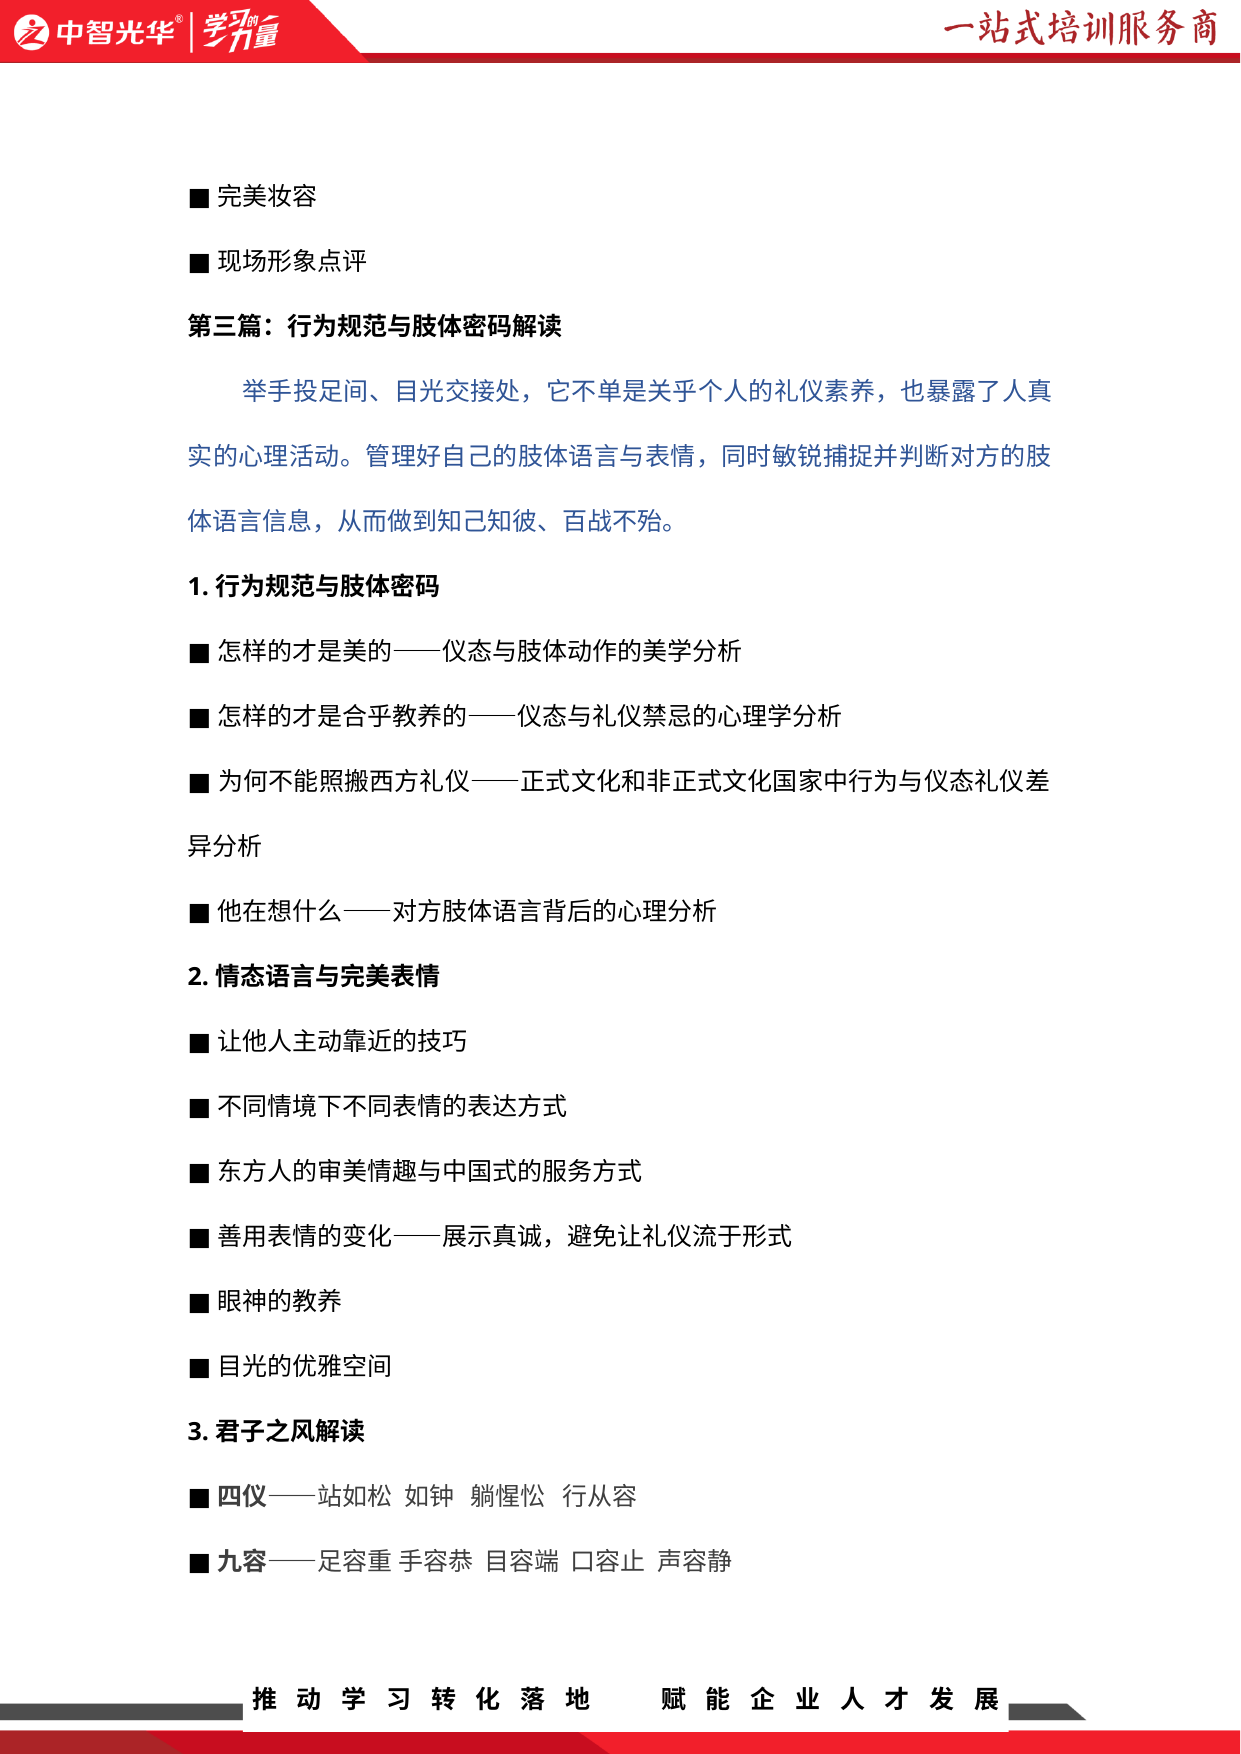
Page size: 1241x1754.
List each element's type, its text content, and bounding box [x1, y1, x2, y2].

text ■ 不同情境下不同表情的表达方式 [187, 1072, 1053, 1137]
text ■ 善用表情的变化——展示真诚，避免让礼仪流于形式 [187, 1202, 1053, 1267]
text ■ 让他人主动靠近的技巧 [187, 1007, 1053, 1072]
text 第三篇：行为规范与肢体密码解读 [187, 292, 1053, 357]
text ■ 东方人的审美情趣与中国式的服务方式 [187, 1137, 1053, 1202]
text ■ 目光的优雅空间 [187, 1332, 1053, 1397]
text ■ 怎样的才是合乎教养的——仪态与礼仪禁忌的心理学分析 [187, 682, 1053, 747]
text 举手投足间、目光交接处，它不单是关乎个人的礼仪素养，也暴露了人真实的心理活动。管理好自己的肢体语言与表情，同时敏锐捕捉并判断对方的肢体语言信息，从而做到知己知彼、百战不殆。 [187, 357, 1053, 552]
text ■ 为何不能照搬西方礼仪——正式文化和非正式文化国家中行为与仪态礼仪差异分析 [187, 747, 1053, 877]
text ■ 现场形象点评 [187, 227, 1053, 292]
text ■ 完美妆容 [187, 162, 1053, 227]
list 君子之风解读 [187, 1397, 1053, 1462]
text ■ 眼神的教养 [187, 1267, 1053, 1332]
text ■ 怎样的才是美的——仪态与肢体动作的美学分析 [187, 617, 1053, 682]
list 行为规范与肢体密码 [187, 552, 1053, 617]
text ■ 四仪——站如松 如钟 躺惺忪 行从容 [187, 1462, 1053, 1527]
list ■ 九容——足容重 手容恭 目容端 口容止 声容静 [187, 1527, 1053, 1592]
picture [0, 0, 1241, 63]
list 情态语言与完美表情 [187, 942, 1053, 1007]
picture [0, 100, 1241, 1754]
text ■ 他在想什么——对方肢体语言背后的心理分析 [187, 877, 1053, 942]
